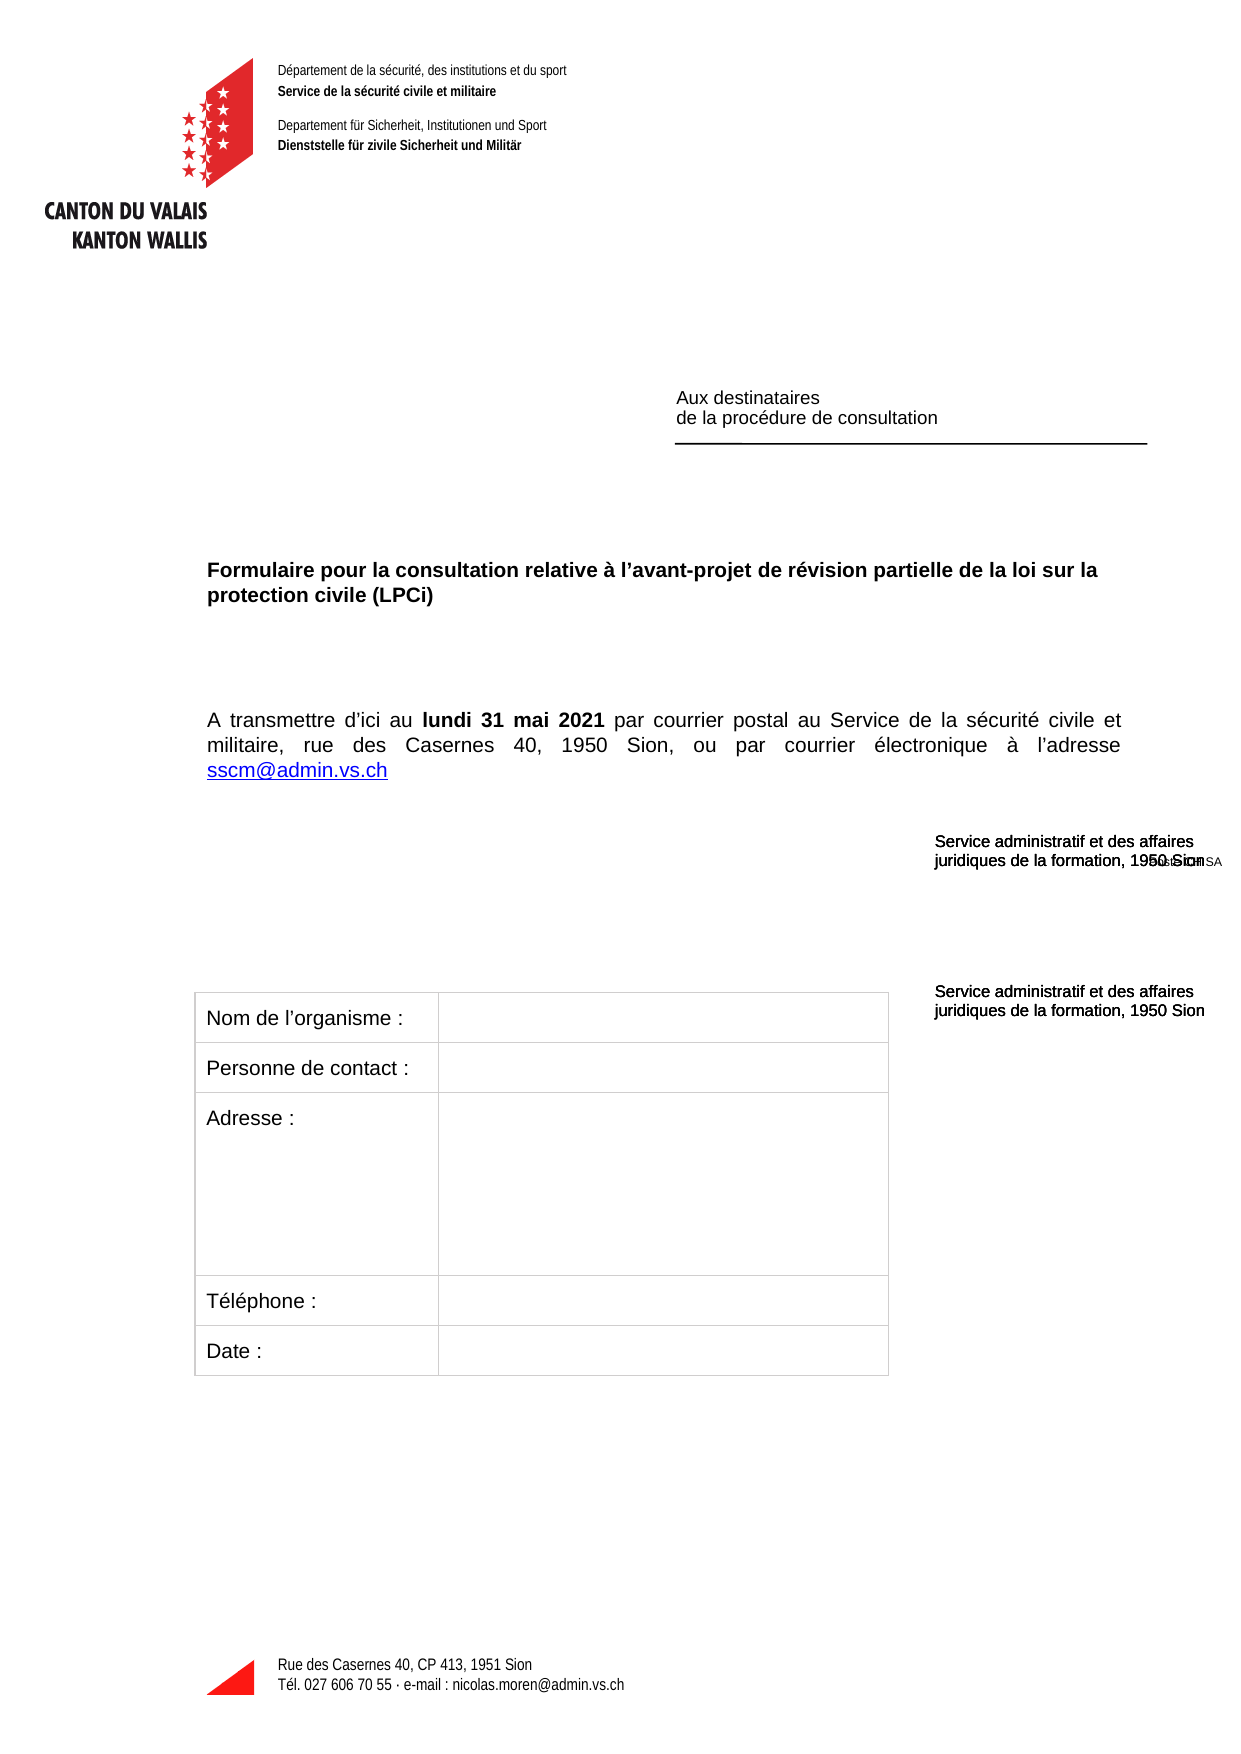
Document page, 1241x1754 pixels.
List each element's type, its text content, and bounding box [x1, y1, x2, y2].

table_cell Téléphone : [196, 1276, 438, 1325]
table_cell [439, 1093, 888, 1275]
table_header [439, 993, 888, 1042]
text Aux destinataires de la procédure de consultation [676, 389, 1051, 428]
text Formulaire pour la consultation relative à l’avant-projet de révision partielle de la loi sur la protection civile (LPCi) [207, 558, 1122, 608]
table_cell Date : [196, 1326, 438, 1375]
table_cell Personne de contact : [196, 1043, 438, 1092]
text Service administratif et des affaires juridiques de la formation, 1950 Sion [934, 981, 1240, 1020]
table_header Nom de l’organisme : [196, 993, 438, 1042]
text Service administratif et des affaires juridiques de la formation, 1950 Sion [934, 831, 1240, 870]
table_cell [439, 1276, 888, 1325]
text A transmettre d’ici au lundi 31 mai 2021 par courrier postal au Service de la sécurité civile et militaire, rue des Casernes 40, 1950 Sion, ou par courrier électronique à l’adresse sscm@admin.vs.ch [207, 708, 1122, 783]
table_cell [439, 1043, 888, 1092]
picture [206, 1659, 255, 1695]
table_cell [439, 1326, 888, 1375]
picture [34, 57, 253, 249]
table_cell Adresse : [196, 1093, 438, 1275]
